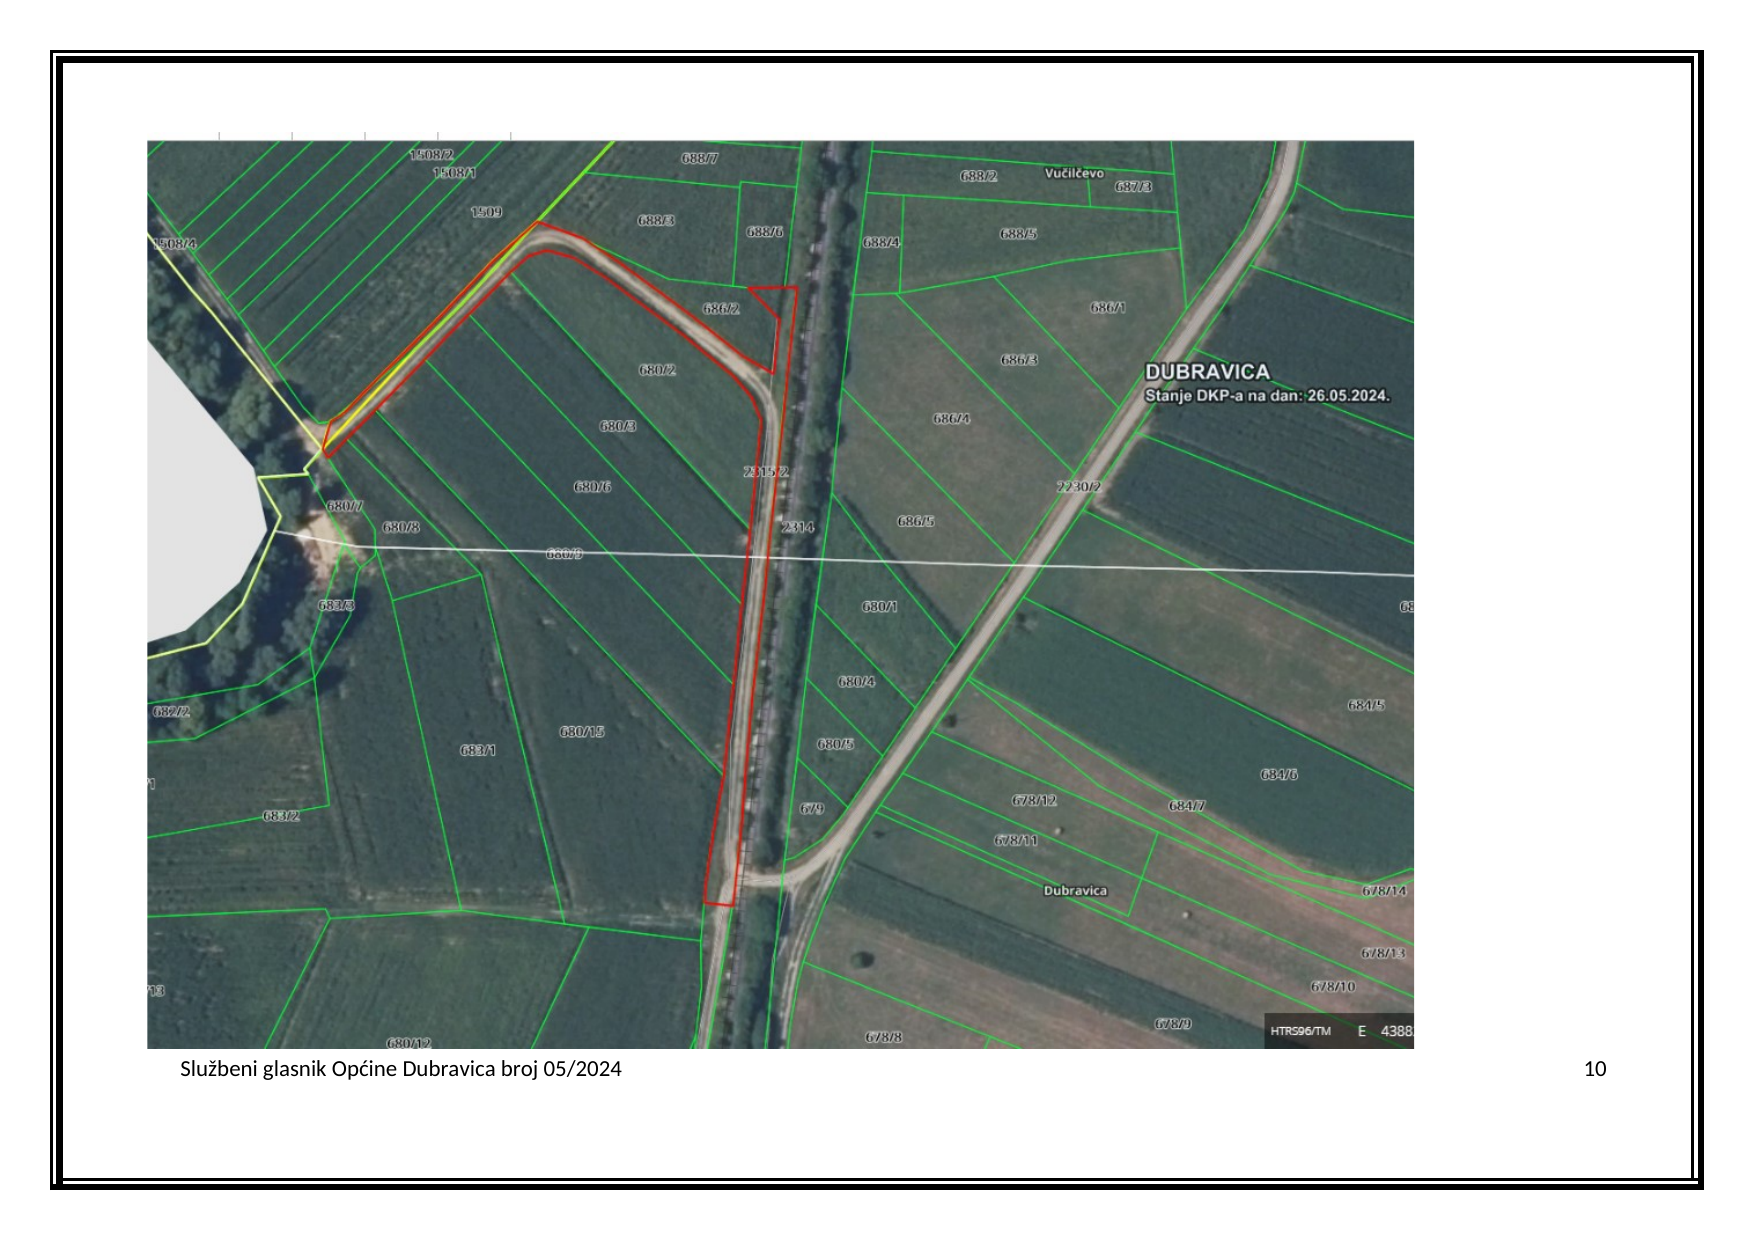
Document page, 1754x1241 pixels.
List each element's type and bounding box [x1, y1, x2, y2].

picture [147, 132, 1415, 1049]
